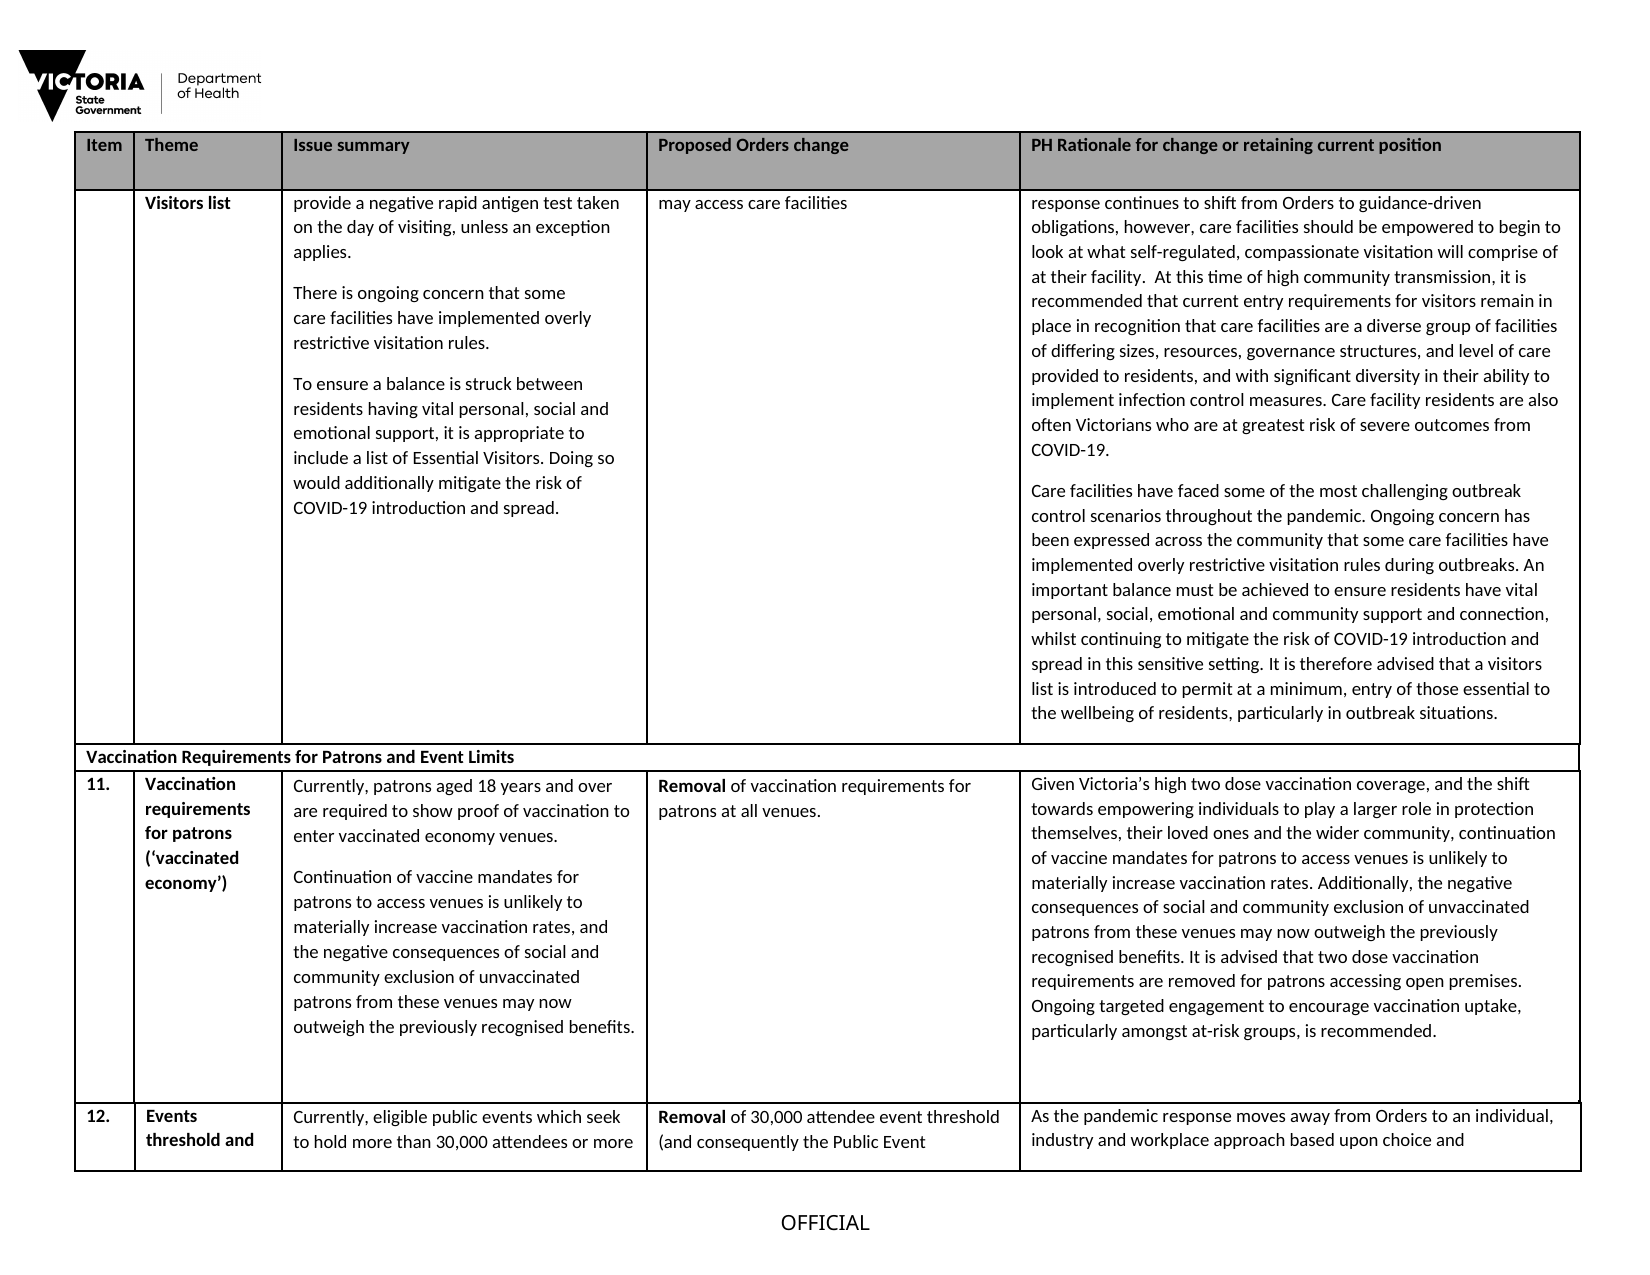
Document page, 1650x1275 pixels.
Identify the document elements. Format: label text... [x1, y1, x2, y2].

table_header Proposed Orders change [648, 133, 1019, 189]
table_cell [76, 191, 133, 743]
table_cell Add an Essential Visitors list which sets out the minimum requirements for those who may access care facilities [648, 191, 1019, 743]
table_cell Events threshold and Public Event Framework [136, 1104, 281, 1170]
table_cell Removal of vaccination requirements for patrons at all venues. [648, 772, 1019, 1102]
table_cell Vaccination requirements for patrons (‘vaccinated economy’) [135, 772, 281, 1102]
table_header Issue summary [283, 133, 646, 189]
table_cell Vaccination Requirements for Patrons and Event Limits [76, 745, 1578, 770]
table_cell Currently, patrons aged 18 years and over are required to show proof of vaccination to enter vaccinated economy venues. Continuation of vaccine mandates for patrons to access venues is unlikely to materially increase vaccination rates, and the negative consequences of social and community exclusion of unvaccinated patrons from these venues may now outweigh the previously recognised benefits. [283, 772, 646, 1102]
table_cell [76, 772, 133, 1102]
table_cell Given Victoria’s high two dose vaccination coverage, and the shift towards empowering individuals to play a larger role in protection themselves, their loved ones and the wider community, continuation of vaccine mandates for patrons to access venues is unlikely to materially increase vaccination rates. Additionally, the negative consequences of social and community exclusion of unvaccinated patrons from these venues may now outweigh the previously recognised benefits. It is advised that two dose vaccination requirements are removed for patrons accessing open premises. Ongoing targeted engagement to encourage vaccination uptake, particularly amongst at-risk groups, is recommended. [1021, 772, 1579, 1102]
picture [18, 50, 262, 122]
table_header Item [76, 133, 133, 189]
table_cell Removal of 30,000 attendee event threshold (and consequently the Public Event Framework). [648, 1104, 1019, 1170]
table_header Theme [135, 133, 281, 189]
table_cell Visitor restrictions – Essential Visitors list [135, 191, 281, 743]
table_cell [76, 1104, 134, 1170]
table_header PH Rationale for change or retaining current position [1021, 133, 1579, 189]
